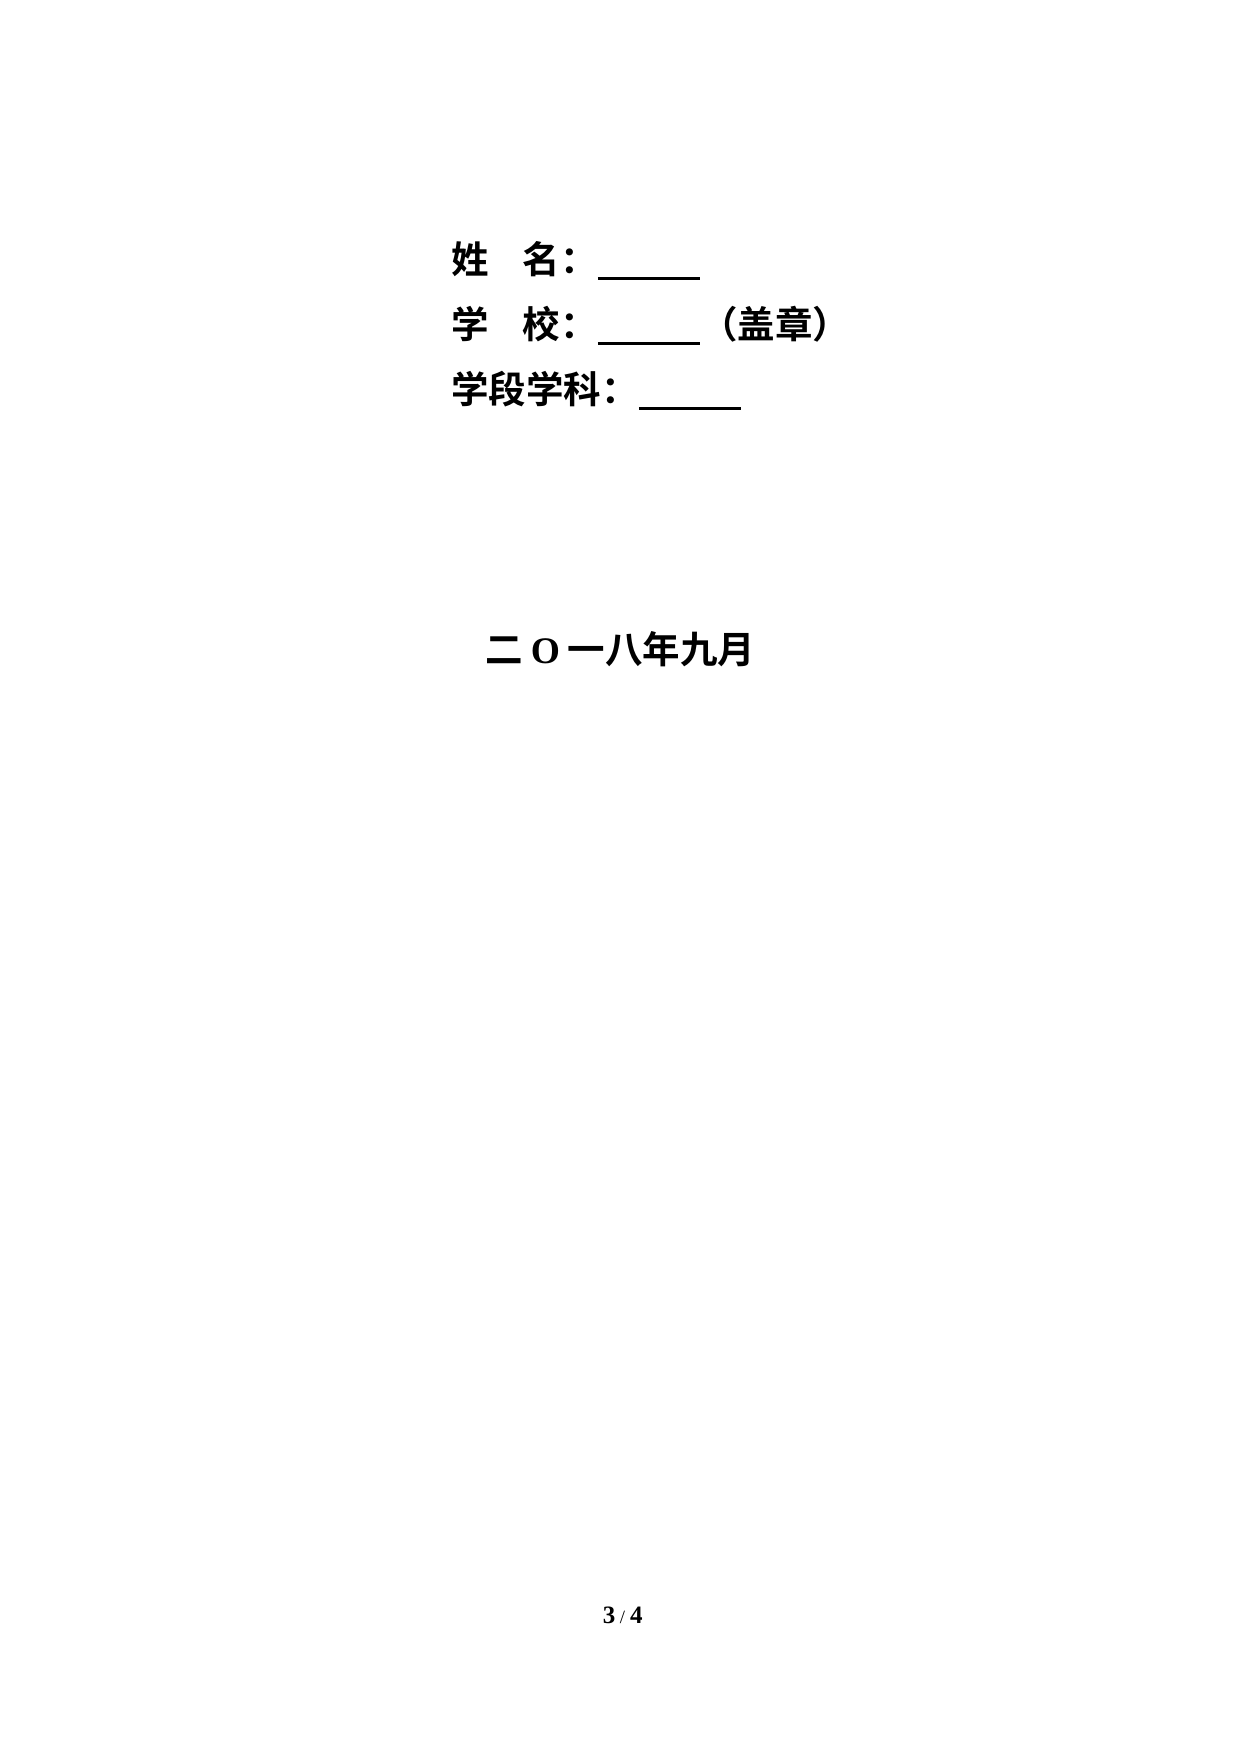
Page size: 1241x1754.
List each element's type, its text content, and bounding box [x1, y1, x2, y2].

text 学 校： （盖章） [187, 290, 1053, 355]
text 学段学科： [187, 355, 1053, 420]
text 二O一八年九月 [187, 615, 1053, 680]
text 姓 名： [187, 225, 1053, 290]
